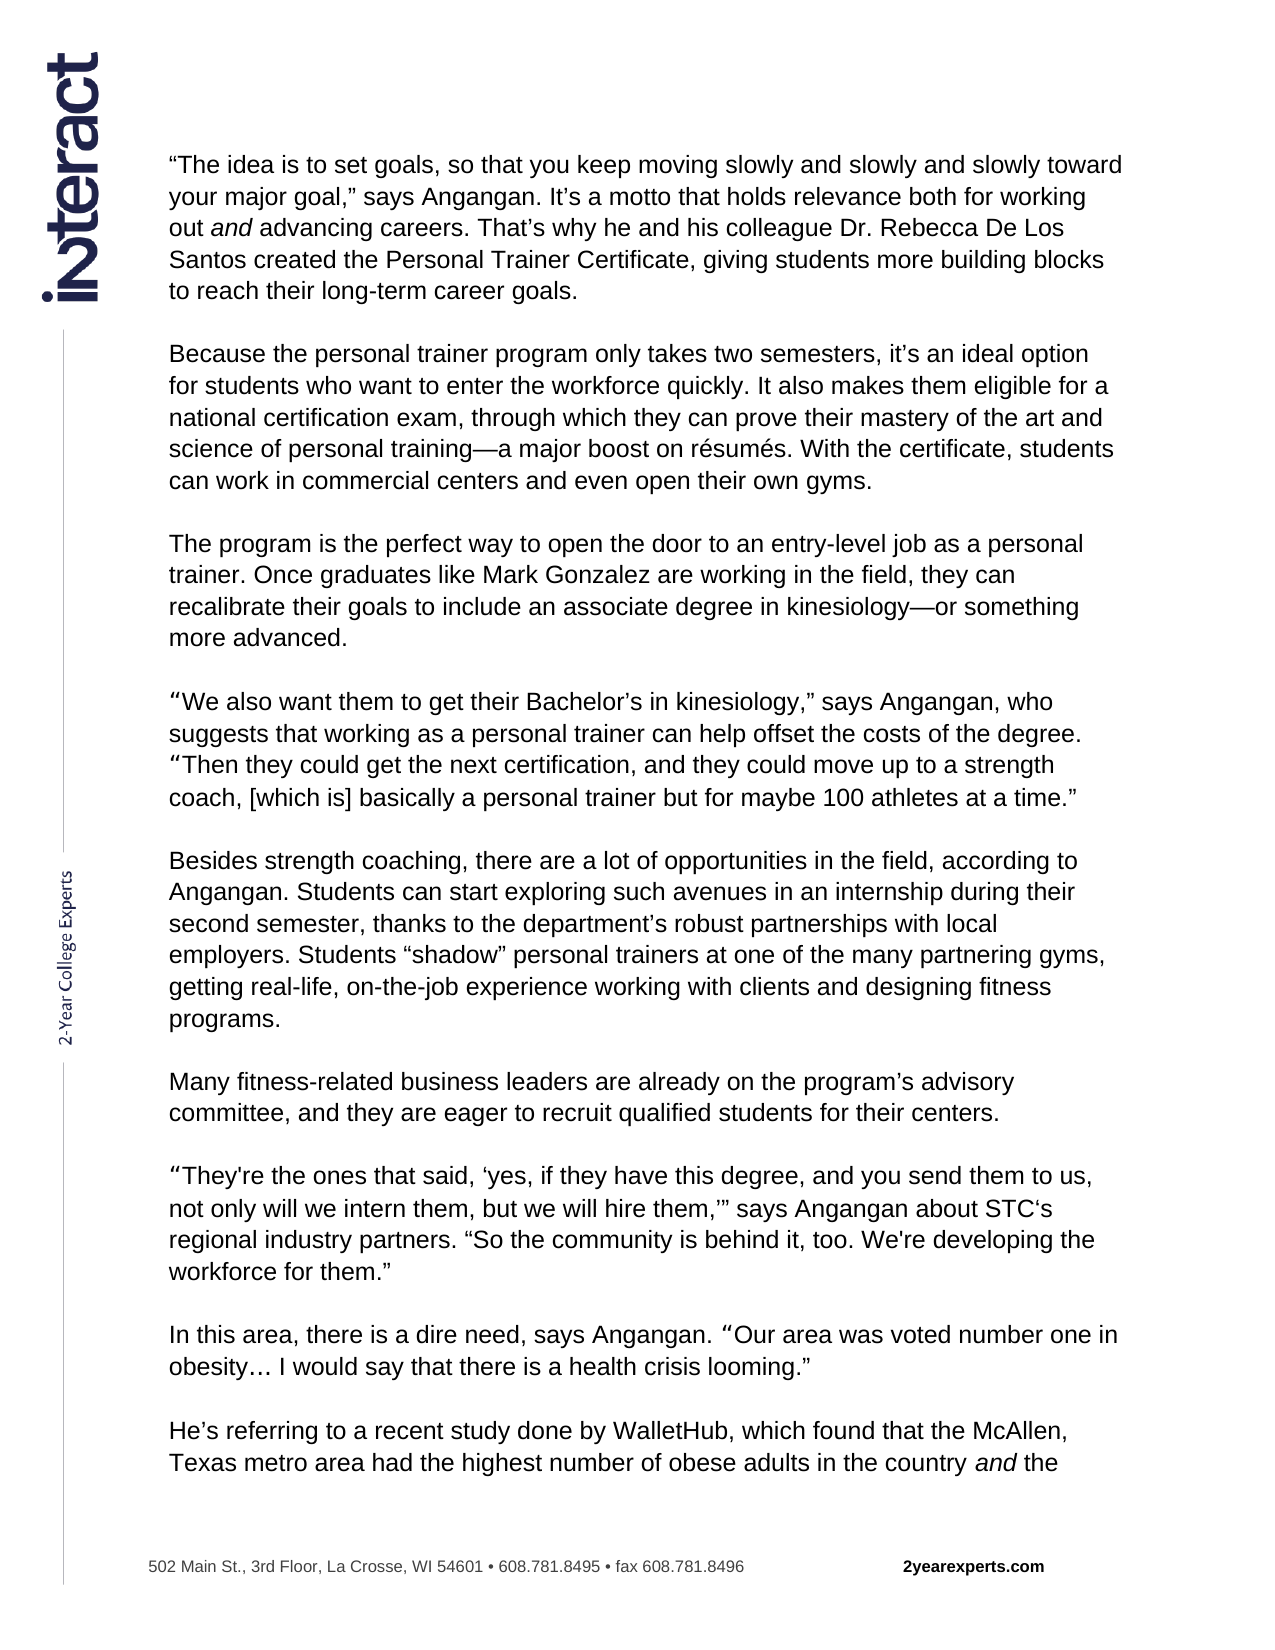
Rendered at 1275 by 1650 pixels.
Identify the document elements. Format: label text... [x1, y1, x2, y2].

text The program is the perfect way to open the door to an entry-level job as a personal trainer. Once graduates like Mark Gonzalez are working in the field, they can recalibrate their goals to include an associate degree in kinesiology—or something more advanced. [169, 529, 1125, 652]
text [169, 1416, 1125, 1476]
text Because the personal trainer program only takes two semesters, it’s an ideal option for students who want to enter the workforce quickly. It also makes them eligible for a national certification exam, through which they can prove their mastery of the art and science of personal training—a major boost on résumés. With the certificate, students can work in commercial centers and even open their own gyms. [169, 339, 1125, 494]
text Many fitness-related business leaders are already on the program’s advisory committee, and they are eager to recruit qualified students for their centers. [169, 1067, 1125, 1127]
text “The idea is to set goals, so that you keep moving slowly and slowly and slowly toward your major goal,” says Angangan. It’s a motto that holds relevance both for working out and advancing careers. That’s why he and his colleague Dr. Rebecca De Los Santos created the Personal Trainer Certificate, giving students more building blocks to reach their long-term career goals. [169, 150, 1125, 305]
text “They're the ones that said, ‘yes, if they have this degree, and you send them to us, not only will we intern them, but we will hire them,’” says Angangan about STC‘s regional industry partners. “So the community is behind it, too. We're developing the workforce for them.” [169, 1161, 1125, 1285]
text Besides strength coaching, there are a lot of opportunities in the field, according to Angangan. Students can start exploring such avenues in an internship during their second semester, thanks to the department’s robust partnerships with local employers. Students “shadow” personal trainers at one of the many partnering gyms, getting real-life, on-the-job experience working with clients and designing fitness programs. [169, 846, 1125, 1032]
picture [16, 20, 1266, 1637]
text “We also want them to get their Bachelor’s in kinesiology,” says Angangan, who suggests that working as a personal trainer can help offset the costs of the degree. “Then they could get the next certification, and they could move up to a strength coach, [which is] basically a personal trainer but for maybe 100 athletes at a time.” [169, 687, 1125, 811]
text In this area, there is a dire need, says Angangan. “Our area was voted number one in obesity... I would say that there is a health crisis looming.” [169, 1320, 1125, 1381]
